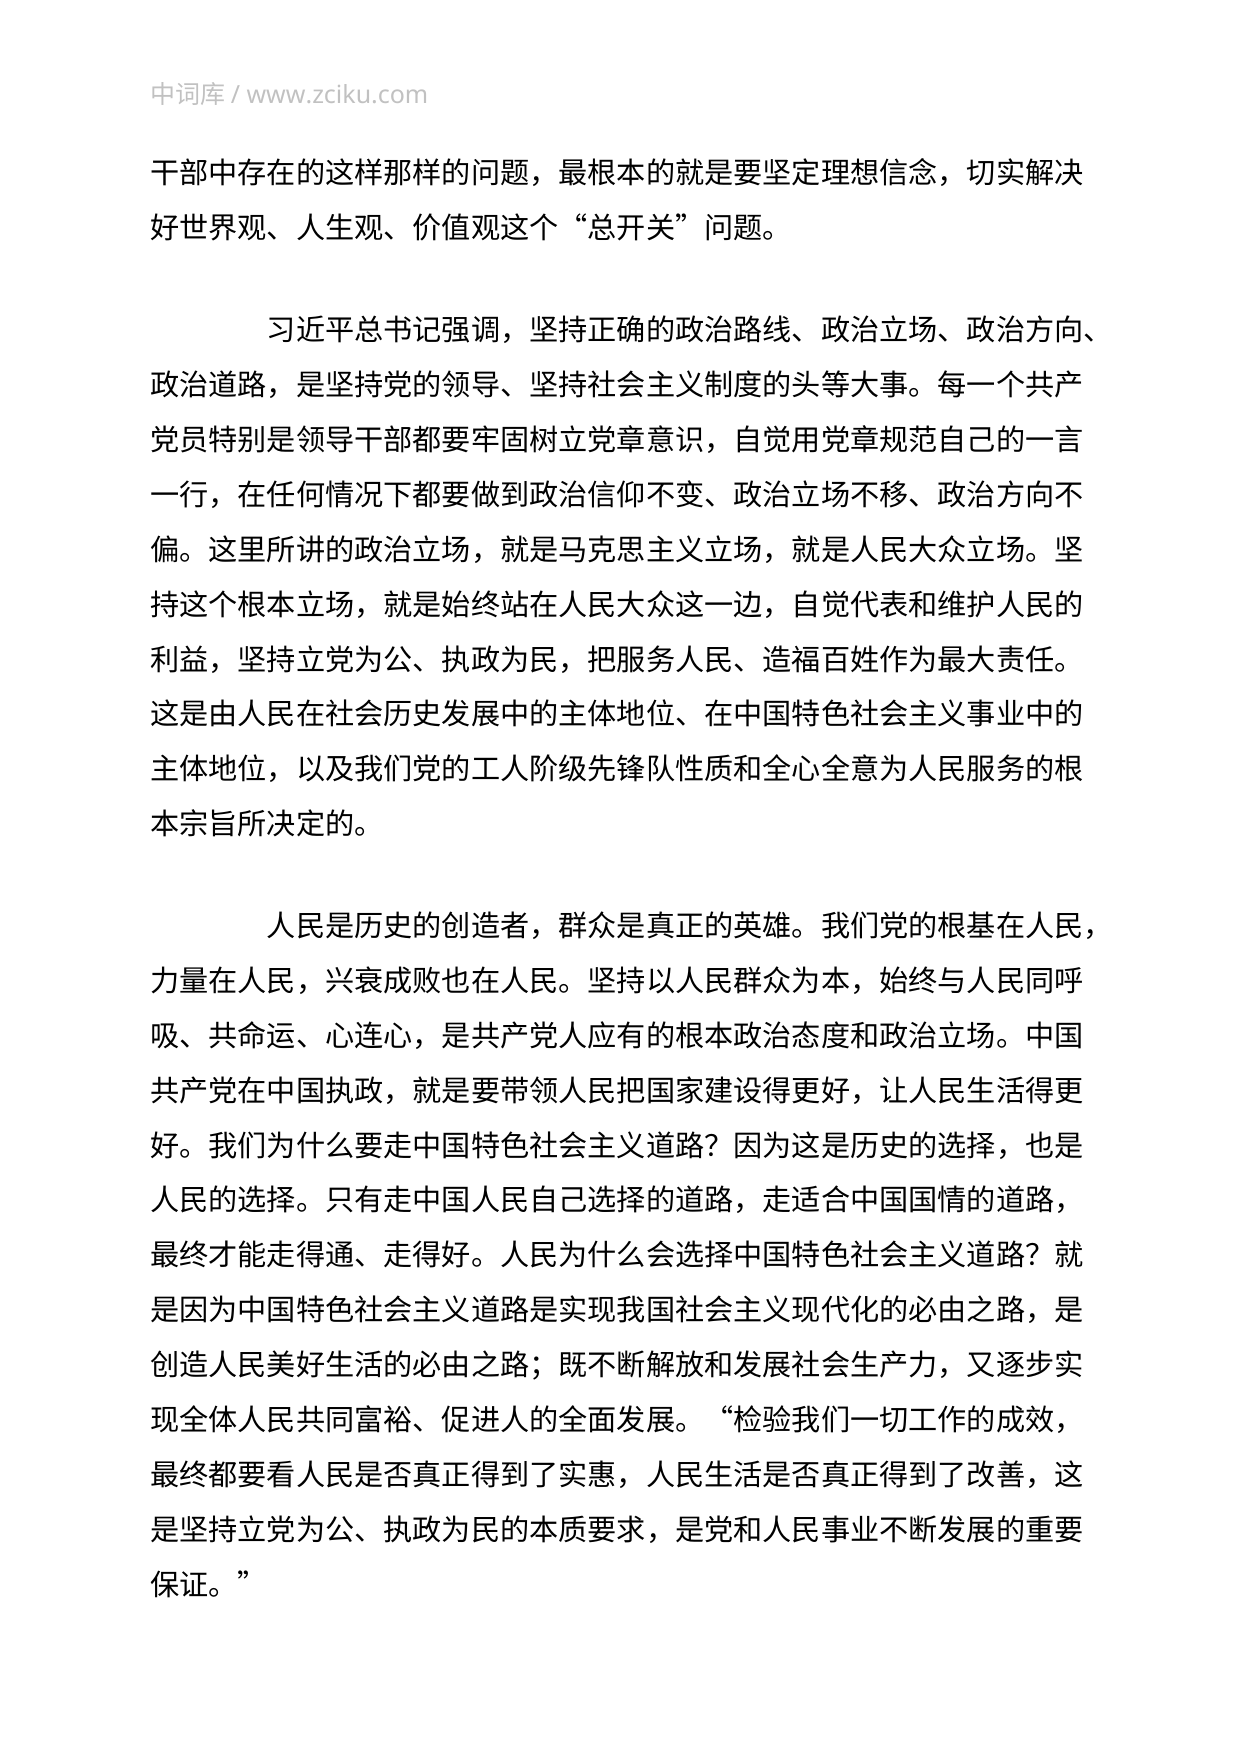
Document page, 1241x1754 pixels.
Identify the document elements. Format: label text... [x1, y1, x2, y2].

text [150, 150, 1090, 247]
text 习近平总书记强调，坚持正确的政治路线、政治立场、政治方向、政治道路，是坚持党的领导、坚持社会主义制度的头等大事。每一个共产党员特别是领导干部都要牢固树立党章意识，自觉用党章规范自己的一言一行，在任何情况下都要做到政治信仰不变、政治立场不移、政治方向不偏。这里所讲的政治立场，就是马克思主义立场，就是人民大众立场。坚持这个根本立场，就是始终站在人民大众这一边，自觉代表和维护人民的利益，坚持立党为公、执政为民，把服务人民、造福百姓作为最大责任。这是由人民在社会历史发展中的主体地位、在中国特色社会主义事业中的主体地位，以及我们党的工人阶级先锋队性质和全心全意为人民服务的根本宗旨所决定的。 [150, 307, 1090, 843]
text 人民是历史的创造者，群众是真正的英雄。我们党的根基在人民，力量在人民，兴衰成败也在人民。坚持以人民群众为本，始终与人民同呼吸、共命运、心连心，是共产党人应有的根本政治态度和政治立场。中国共产党在中国执政，就是要带领人民把国家建设得更好，让人民生活得更好。我们为什么要走中国特色社会主义道路？因为这是历史的选择，也是人民的选择。只有走中国人民自己选择的道路，走适合中国国情的道路，最终才能走得通、走得好。人民为什么会选择中国特色社会主义道路？就是因为中国特色社会主义道路是实现我国社会主义现代化的必由之路，是创造人民美好生活的必由之路；既不断解放和发展社会生产力，又逐步实现全体人民共同富裕、促进人的全面发展。“检验我们一切工作的成效，最终都要看人民是否真正得到了实惠，人民生活是否真正得到了改善，这是坚持立党为公、执政为民的本质要求，是党和人民事业不断发展的重要保证。” [150, 902, 1090, 1603]
